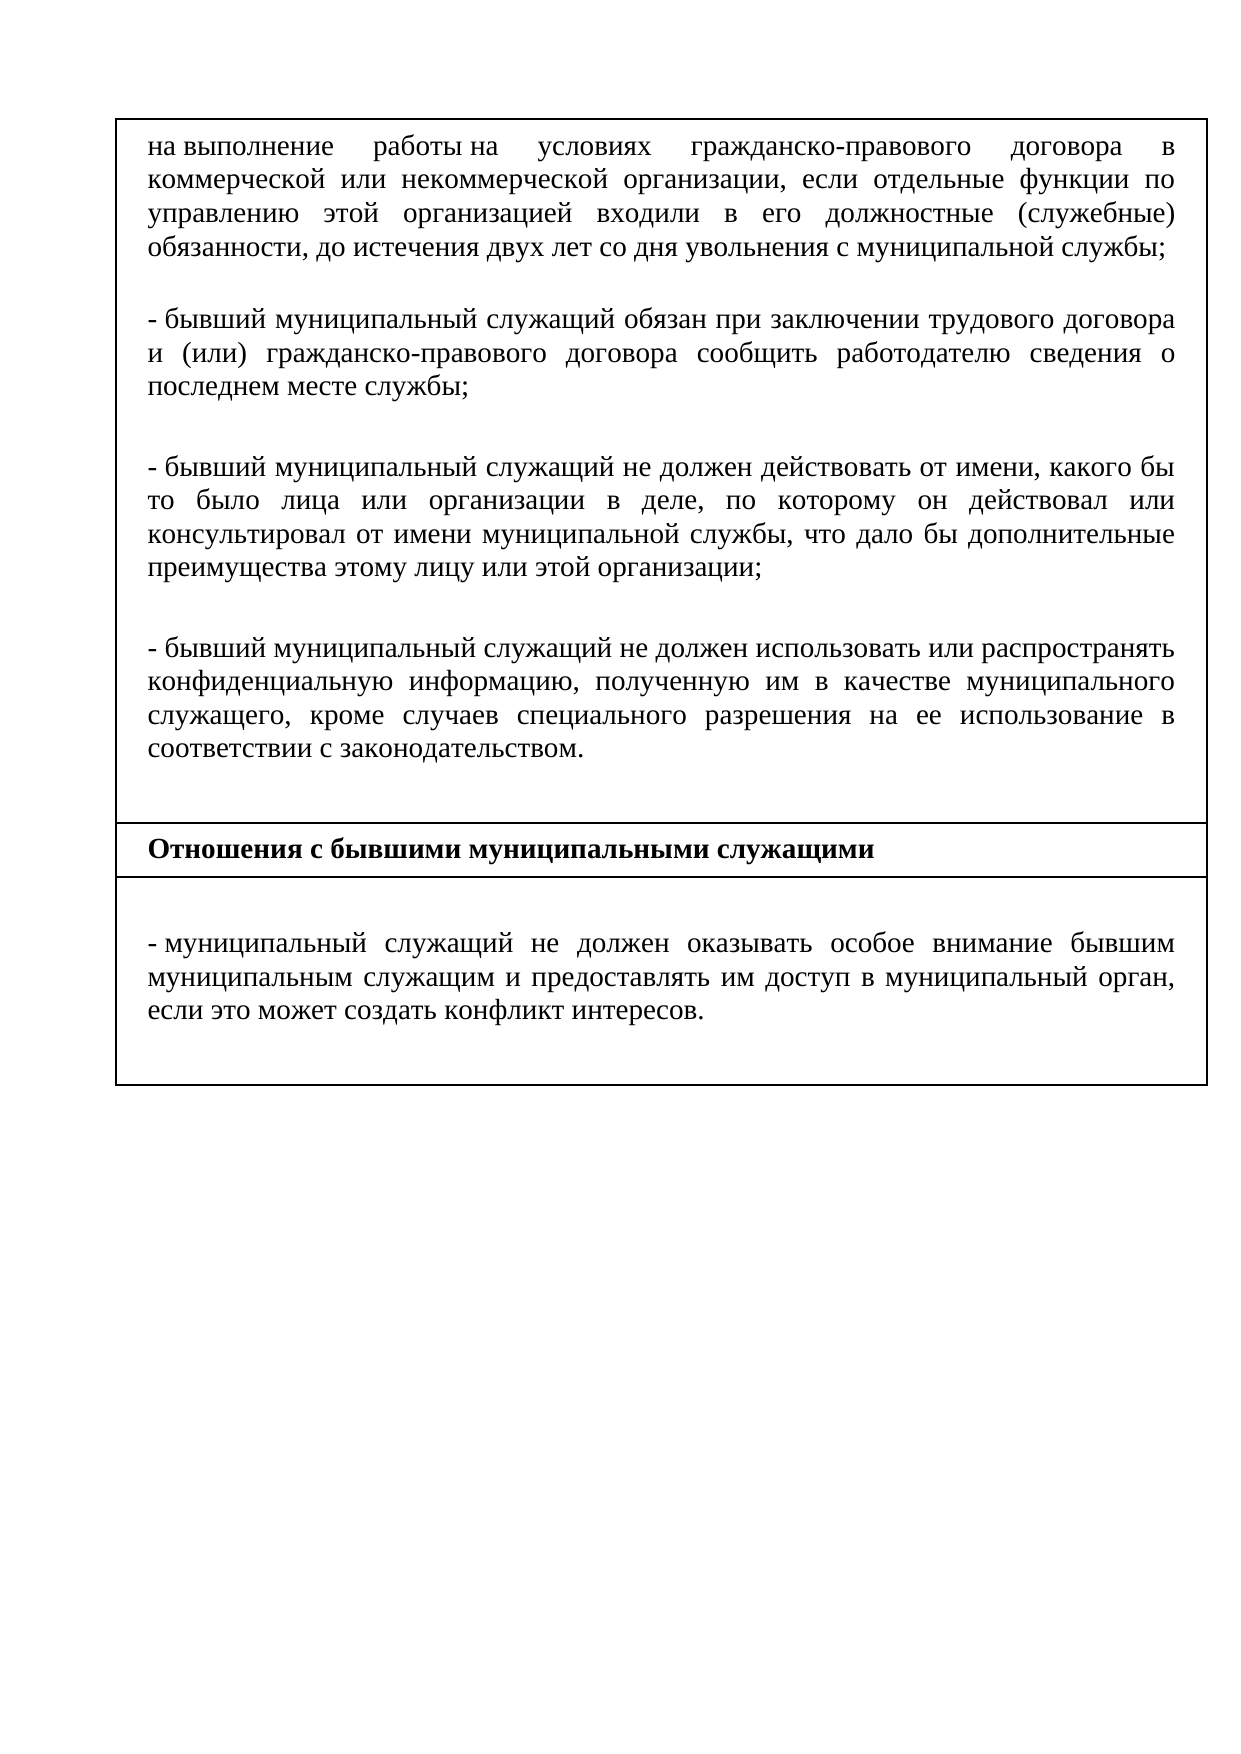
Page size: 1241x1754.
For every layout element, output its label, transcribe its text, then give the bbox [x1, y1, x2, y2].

table_cell Отношения с бывшими муниципальными служащими [117, 824, 1206, 876]
table_cell - муниципальный служащий не должен оказывать особое внимание бывшим муниципальным служащим и предоставлять им доступ в муниципальный орган, если это может создать конфликт интересов. [117, 878, 1206, 1083]
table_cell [117, 120, 1206, 822]
